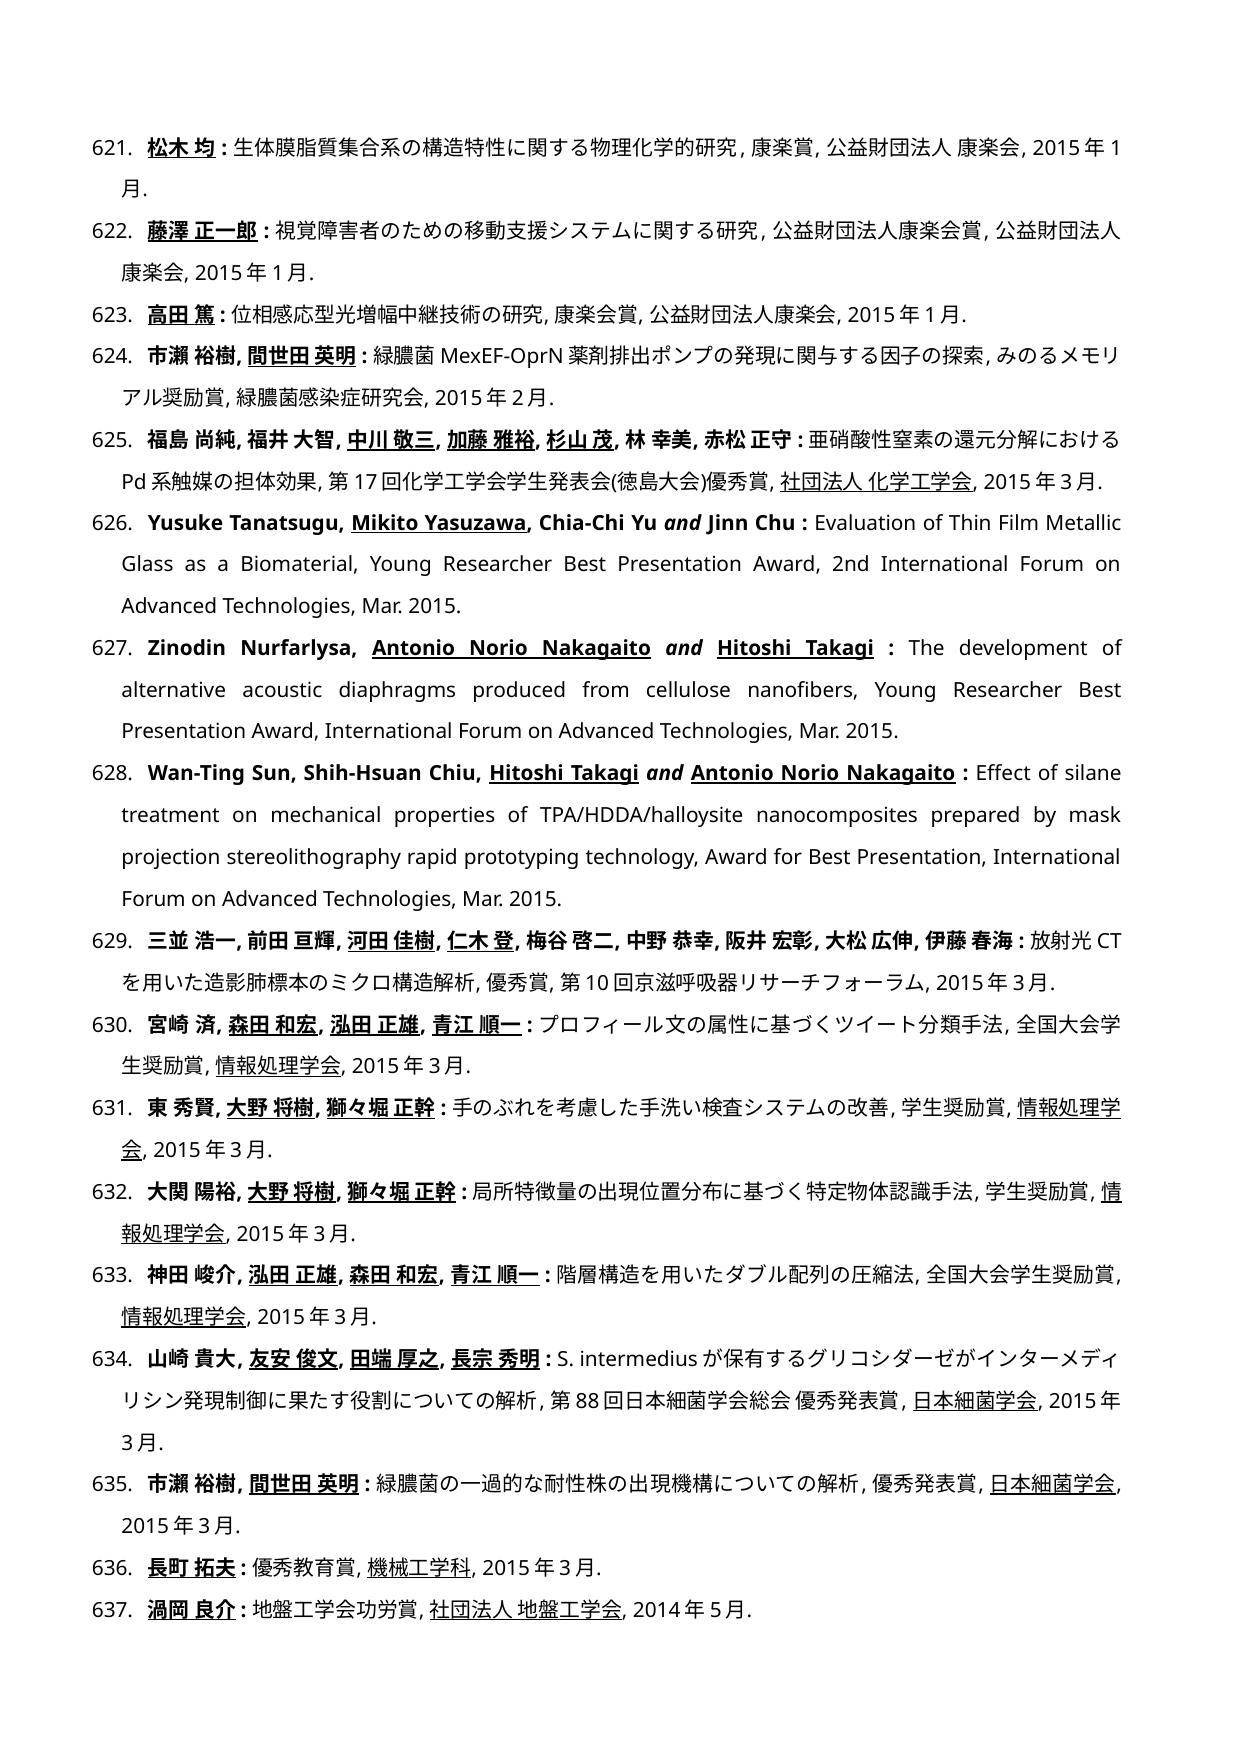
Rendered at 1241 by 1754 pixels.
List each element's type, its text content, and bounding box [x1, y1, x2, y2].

list Yusuke Tanatsugu, Mikito Yasuzawa, Chia-Chi Yu and Jinn Chu : Evaluation of Thin Film Metallic Glass as a Biomaterial, Young Researcher Best Presentation Award, 2nd International Forum on Advanced Technologies, Mar. 2015. [92, 501, 1122, 626]
list 宮崎 済, 森田 和宏, 泓田 正雄, 青江 順一 : プロフィール文の属性に基づくツイート分類手法, 全国大会学生奨励賞, 情報処理学会, 2015年3月. [92, 1002, 1122, 1086]
list 大関 陽裕, 大野 将樹, 獅々堀 正幹 : 局所特徴量の出現位置分布に基づく特定物体認識手法, 学生奨励賞, 情報処理学会, 2015年3月. [92, 1169, 1122, 1253]
list 山崎 貴大, 友安 俊文, 田端 厚之, 長宗 秀明 : S. intermediusが保有するグリコシダーゼがインターメディリシン発現制御に果たす役割についての解析, 第88回日本細菌学会総会 優秀発表賞, 日本細菌学会, 2015年3月. [92, 1336, 1122, 1462]
list 福島 尚純, 福井 大智, 中川 敬三, 加藤 雅裕, 杉山 茂, 林 幸美, 赤松 正守 : 亜硝酸性窒素の還元分解におけるPd系触媒の担体効果, 第17回化学工学会学生発表会(徳島大会)優秀賞, 社団法人 化学工学会, 2015年3月. [92, 417, 1122, 501]
list 市瀨 裕樹, 間世田 英明 : 緑膿菌MexEF-OprN薬剤排出ポンプの発現に関与する因子の探索, みのるメモリアル奨励賞, 緑膿菌感染症研究会, 2015年2月. [92, 334, 1122, 417]
list 市瀨 裕樹, 間世田 英明 : 緑膿菌の一過的な耐性株の出現機構についての解析, 優秀発表賞, 日本細菌学会, 2015年3月. [92, 1462, 1122, 1545]
list 三並 浩一, 前田 亘輝, 河田 佳樹, 仁木 登, 梅谷 啓二, 中野 恭幸, 阪井 宏彰, 大松 広伸, 伊藤 春海 : 放射光CTを用いた造影肺標本のミクロ構造解析, 優秀賞, 第10回京滋呼吸器リサーチフォーラム, 2015年3月. [92, 919, 1122, 1002]
list Zinodin Nurfarlysa, Antonio Norio Nakagaito and Hitoshi Takagi : The development of alternative acoustic diaphragms produced from cellulose nanofibers, Young Researcher Best Presentation Award, International Forum on Advanced Technologies, Mar. 2015. [92, 626, 1122, 752]
list 東 秀賢, 大野 将樹, 獅々堀 正幹 : 手のぶれを考慮した手洗い検査システムの改善, 学生奨励賞, 情報処理学会, 2015年3月. [92, 1086, 1122, 1169]
list 藤澤 正一郎 : 視覚障害者のための移動支援システムに関する研究, 公益財団法人康楽会賞, 公益財団法人康楽会, 2015年1月. [92, 209, 1122, 292]
list 長町 拓夫 : 優秀教育賞, 機械工学科, 2015年3月. [92, 1545, 1122, 1587]
list 神田 峻介, 泓田 正雄, 森田 和宏, 青江 順一 : 階層構造を用いたダブル配列の圧縮法, 全国大会学生奨励賞, 情報処理学会, 2015年3月. [92, 1253, 1122, 1336]
list 渦岡 良介 : 地盤工学会功労賞, 社団法人 地盤工学会, 2014年5月. [92, 1587, 1122, 1629]
list Wan-Ting Sun, Shih-Hsuan Chiu, Hitoshi Takagi and Antonio Norio Nakagaito : Effect of silane treatment on mechanical properties of TPA/HDDA/halloysite nanocomposites prepared by mask projection stereolithography rapid prototyping technology, Award for Best Presentation, International Forum on Advanced Technologies, Mar. 2015. [92, 752, 1122, 919]
list 松木 均 : 生体膜脂質集合系の構造特性に関する物理化学的研究, 康楽賞, 公益財団法人 康楽会, 2015年1月. [92, 125, 1122, 209]
list 高田 篤 : 位相感応型光増幅中継技術の研究, 康楽会賞, 公益財団法人康楽会, 2015年1月. [92, 292, 1122, 334]
